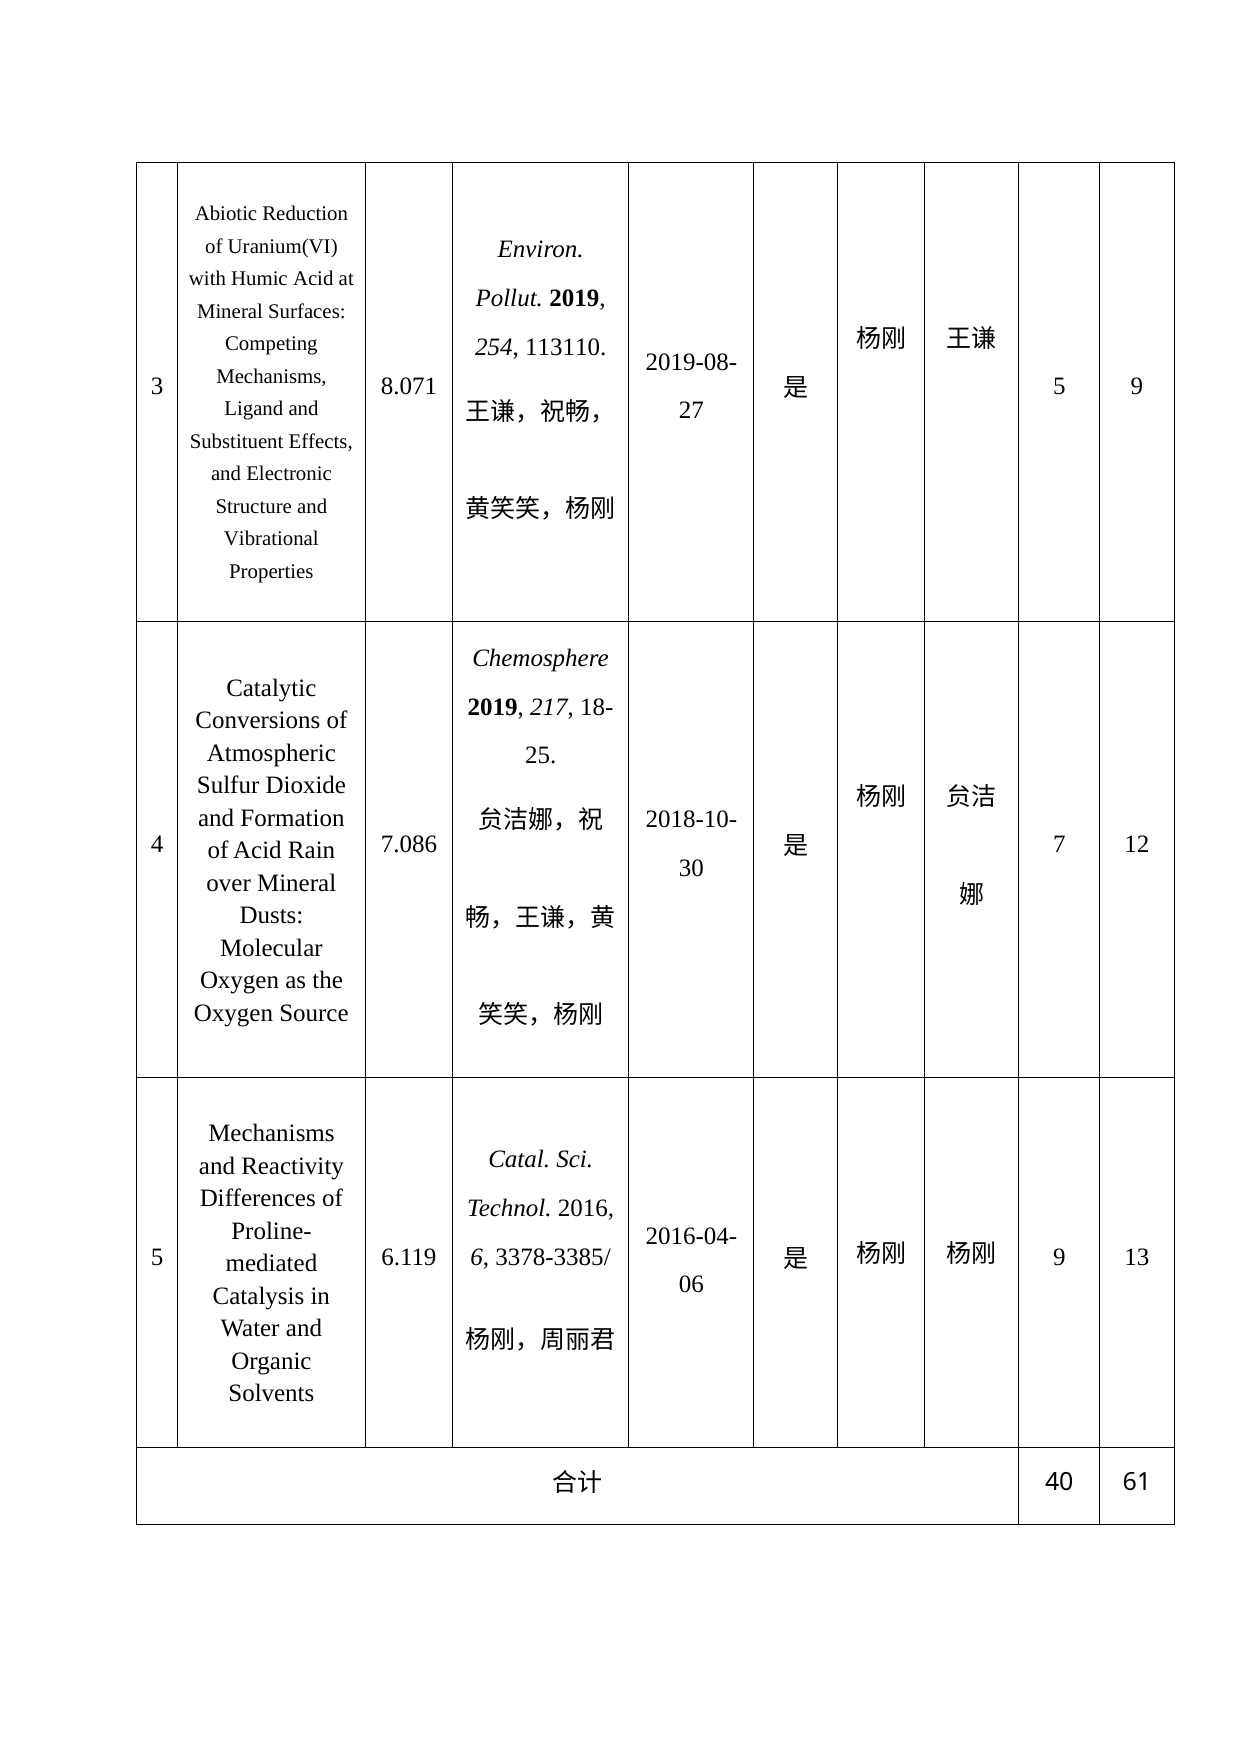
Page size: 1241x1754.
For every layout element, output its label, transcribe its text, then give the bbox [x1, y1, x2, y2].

table_cell 4 [137, 622, 177, 1077]
table_cell 40 [1019, 1448, 1099, 1524]
table_cell Abiotic Reduction of Uranium(VI) with Humic Acid at Mineral Surfaces: Competing Mechanisms, Ligand and Substituent Effects, and Electronic Structure and Vibrational Properties [178, 163, 365, 621]
table_cell Chemosphere 2019, 217, 18-25. 贠洁娜，祝畅，王谦，黄笑笑，杨刚 [453, 622, 628, 1077]
table_cell 杨刚 [925, 1078, 1018, 1447]
table_cell 2019-08-27 [629, 163, 753, 621]
table_cell 贠洁娜 [925, 622, 1018, 1077]
table_cell 2018-10-30 [629, 622, 753, 1077]
table_cell 合计 [137, 1448, 1018, 1524]
table_cell 5 [137, 1078, 177, 1447]
table_cell 杨刚 [838, 163, 924, 621]
table_cell 8.071 [366, 163, 452, 621]
table_cell 是 [754, 163, 837, 621]
table_cell 12 [1100, 622, 1174, 1077]
table_cell 13 [1100, 1078, 1174, 1447]
table_cell 61 [1100, 1448, 1174, 1524]
table_cell 3 [137, 163, 177, 621]
table_cell Catalytic Conversions of Atmospheric Sulfur Dioxide and Formation of Acid Rain over Mineral Dusts: Molecular Oxygen as the Oxygen Source [178, 622, 365, 1077]
table_cell 王谦 [925, 163, 1018, 621]
table_cell 9 [1100, 163, 1174, 621]
table_cell 7.086 [366, 622, 452, 1077]
table_cell 杨刚 [838, 1078, 924, 1447]
table_cell 7 [1019, 622, 1099, 1077]
table_cell 是 [754, 622, 837, 1077]
table_cell 2016-04-06 [629, 1078, 753, 1447]
table_cell Environ. Pollut. 2019, 254, 113110. 王谦，祝畅，黄笑笑，杨刚 [453, 163, 628, 621]
table_cell Mechanisms and Reactivity Differences of Proline-mediated Catalysis in Water and Organic Solvents [178, 1078, 365, 1447]
table_cell 9 [1019, 1078, 1099, 1447]
table_cell 6.119 [366, 1078, 452, 1447]
table_cell 5 [1019, 163, 1099, 621]
table_cell Catal. Sci. Technol. 2016, 6, 3378-3385/杨刚，周丽君 [453, 1078, 628, 1447]
table_cell 杨刚 [838, 622, 924, 1077]
table_cell 是 [754, 1078, 837, 1447]
